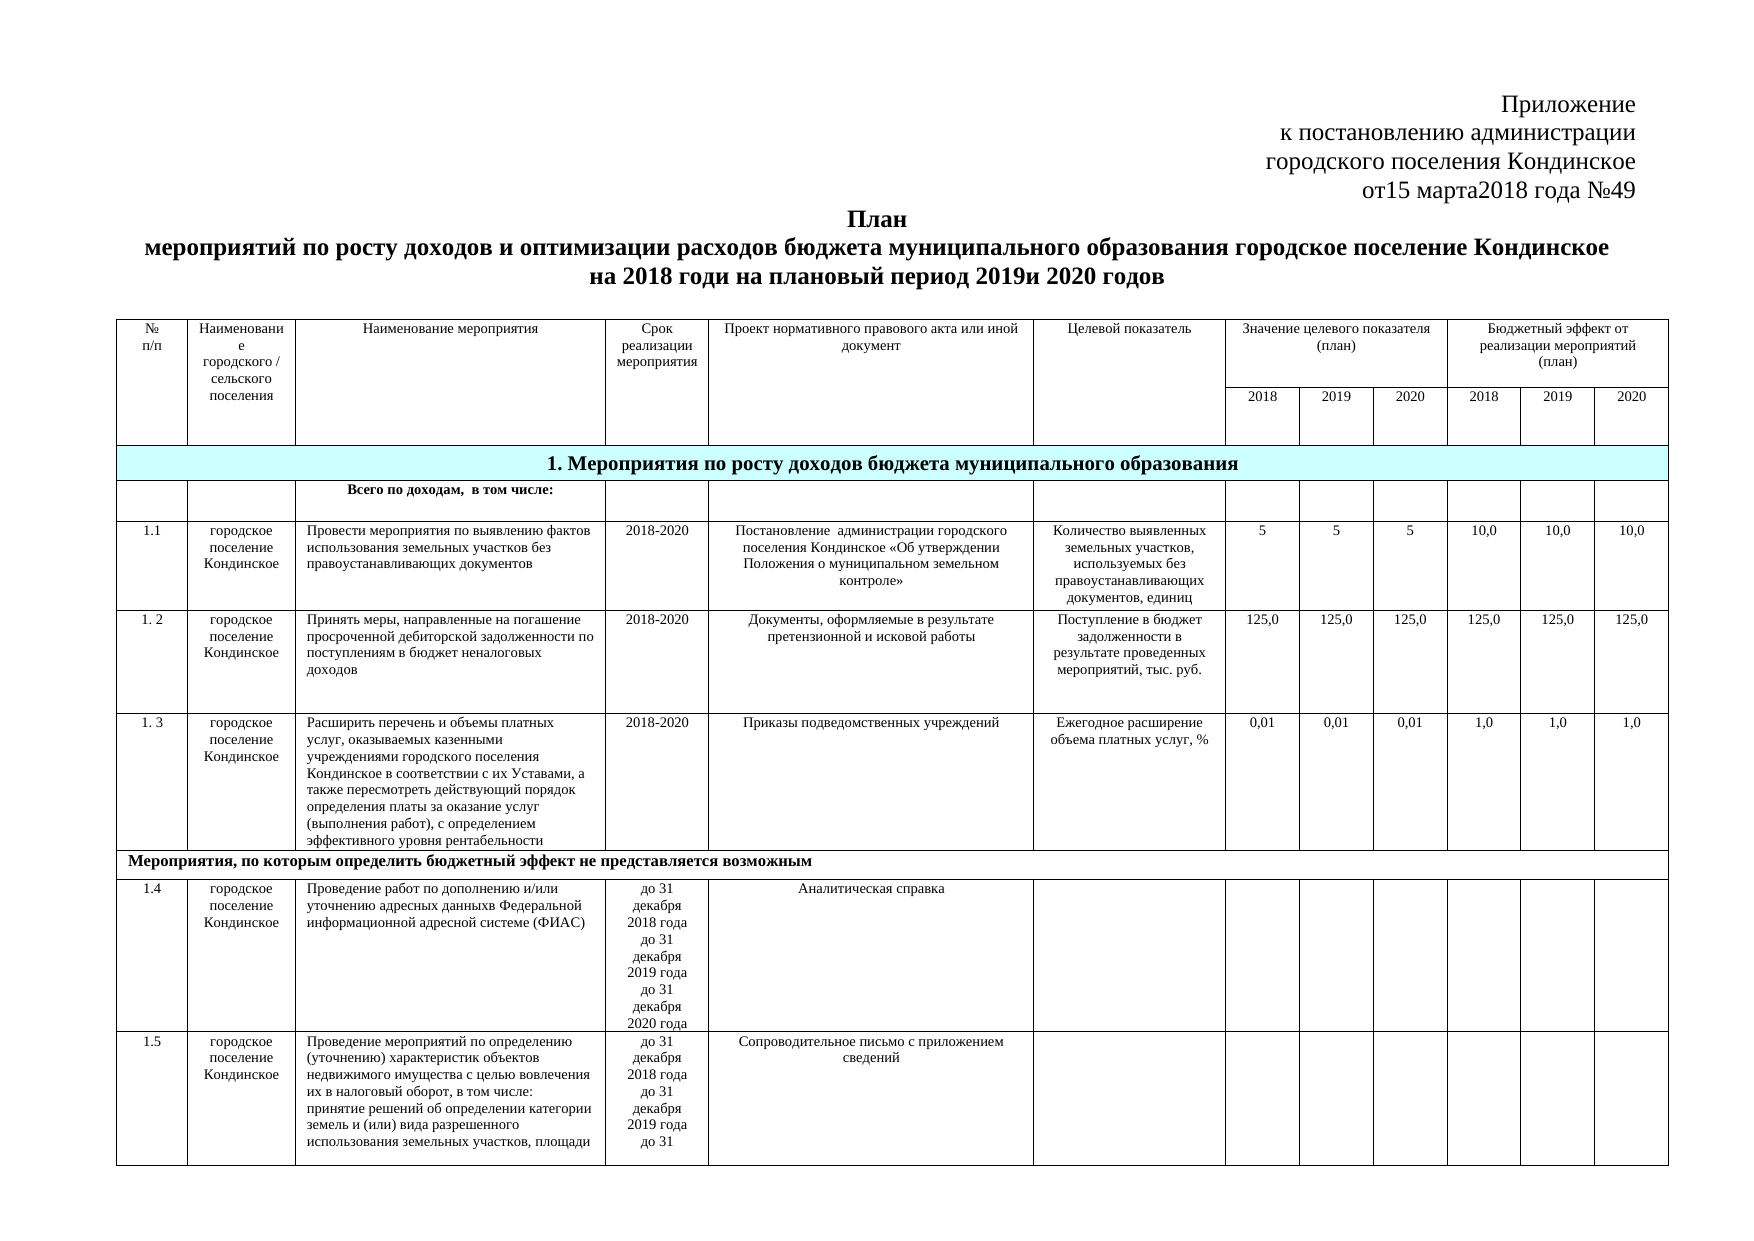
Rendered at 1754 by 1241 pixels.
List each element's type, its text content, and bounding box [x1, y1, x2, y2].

table_header Срок реализации мероприятия [606, 320, 708, 445]
table_cell Расширить перечень и объемы платных услуг, оказываемых казенными учреждениями городского поселения Кондинское в соответствии с их Уставами, а также пересмотреть действующий порядок определения платы за оказание услуг (выполнения работ), с определением эффективного уровня рентабельности [296, 714, 605, 850]
table_cell 125,0 [1448, 611, 1520, 713]
table_cell 0,01 [1300, 714, 1373, 850]
text Приложение [118, 89, 1636, 117]
table_cell 125,0 [1374, 611, 1447, 713]
text к постановлению администрации [118, 117, 1636, 146]
table_cell до 31 декабря 2018 года до 31 декабря 2019 года до 31 декабря 2020 года [606, 880, 708, 1031]
table_cell [1226, 1032, 1299, 1165]
table_cell [709, 481, 1033, 521]
table_cell Поступление в бюджет задолженности в результате проведенных мероприятий, тыс. руб. [1034, 611, 1225, 713]
table_cell 2020 [1595, 388, 1668, 445]
table_cell 2020 [1374, 388, 1447, 445]
table_cell 2018 [1448, 388, 1520, 445]
text городского поселения Кондинское [118, 146, 1636, 175]
table_cell 1.1 [117, 522, 187, 609]
table_header № п/п [117, 320, 187, 445]
table_cell 125,0 [1300, 611, 1373, 713]
table_cell 5 [1374, 522, 1447, 609]
table_cell [1034, 481, 1225, 521]
table_cell [1448, 1032, 1520, 1165]
table_cell 1,0 [1521, 714, 1594, 850]
table_cell 5 [1226, 522, 1299, 609]
table_cell [1595, 1032, 1668, 1165]
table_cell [296, 1032, 605, 1165]
table_cell 2018-2020 [606, 611, 708, 713]
table_cell Всего по доходам, в том числе: [296, 481, 605, 521]
text на 2018 годи на плановый период 2019и 2020 годов [118, 261, 1636, 290]
table_cell городское поселение Кондинское [188, 522, 295, 609]
table_cell [1300, 481, 1373, 521]
table_cell [1374, 880, 1447, 1031]
text План [118, 204, 1636, 232]
table_cell [1300, 880, 1373, 1031]
table_cell 125,0 [1595, 611, 1668, 713]
table_cell [188, 481, 295, 521]
table_cell Проведение работ по дополнению и/или уточнению адресных данныхв Федеральной информационной адресной системе (ФИАС) [296, 880, 605, 1031]
table_cell городское поселение Кондинское [188, 611, 295, 713]
table_cell 5 [1300, 522, 1373, 609]
table_cell 1. Мероприятия по росту доходов бюджета муниципального образования [117, 446, 1668, 480]
table_cell 10,0 [1595, 522, 1668, 609]
table_cell [1595, 481, 1668, 521]
table_cell [1374, 1032, 1447, 1165]
table_cell 1.5 [117, 1032, 187, 1165]
table_cell [1448, 481, 1520, 521]
table_cell Постановление администрации городского поселения Кондинское «Об утверждении Положения о муниципальном земельном контроле» [709, 522, 1033, 609]
table_cell 1.4 [117, 880, 187, 1031]
table_cell Аналитическая справка [709, 880, 1033, 1031]
text от15 марта2018 года №49 [118, 175, 1636, 204]
table_cell Количество выявленных земельных участков, используемых без правоустанавливающих документов, единиц [1034, 522, 1225, 609]
table_cell Документы, оформляемые в результате претензионной и исковой работы [709, 611, 1033, 713]
table_cell Приказы подведомственных учреждений [709, 714, 1033, 850]
table_cell 1. 3 [117, 714, 187, 850]
table_cell 2019 [1521, 388, 1594, 445]
table_header Бюджетный эффект от реализации мероприятий (план) [1448, 320, 1668, 387]
table_cell [1521, 880, 1594, 1031]
table_cell [1448, 880, 1520, 1031]
table_cell 0,01 [1374, 714, 1447, 850]
table_cell [1521, 1032, 1594, 1165]
table_header Наименование городского / сельского поселения [188, 320, 295, 445]
table_cell Принять меры, направленные на погашение просроченной дебиторской задолженности по поступлениям в бюджет неналоговых доходов [296, 611, 605, 713]
table_cell 2018 [1226, 388, 1299, 445]
table_header Проект нормативного правового акта или иной документ [709, 320, 1033, 445]
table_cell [709, 1032, 1033, 1165]
table_cell 10,0 [1448, 522, 1520, 609]
table_cell Мероприятия, по которым определить бюджетный эффект не представляется возможным [117, 851, 1668, 879]
table_cell [1595, 880, 1668, 1031]
table_cell [1226, 880, 1299, 1031]
table_cell [1300, 1032, 1373, 1165]
text мероприятий по росту доходов и оптимизации расходов бюджета муниципального образования городское поселение Кондинское [118, 232, 1636, 261]
table_cell [1226, 481, 1299, 521]
table_cell 10,0 [1521, 522, 1594, 609]
table_cell [1034, 880, 1225, 1031]
table_cell 1,0 [1448, 714, 1520, 850]
table_cell [1374, 481, 1447, 521]
table_cell 1,0 [1595, 714, 1668, 850]
table_cell [117, 481, 187, 521]
table_cell Провести мероприятия по выявлению фактов использования земельных участков без правоустанавливающих документов [296, 522, 605, 609]
table_cell 0,01 [1226, 714, 1299, 850]
table_cell 125,0 [1226, 611, 1299, 713]
table_header Целевой показатель [1034, 320, 1225, 445]
table_cell [1521, 481, 1594, 521]
table_header Значение целевого показателя (план) [1226, 320, 1447, 387]
table_cell 2019 [1300, 388, 1373, 445]
table_cell [1034, 1032, 1225, 1165]
table_cell 125,0 [1521, 611, 1594, 713]
table_cell городское поселение Кондинское [188, 880, 295, 1031]
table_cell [188, 1032, 295, 1165]
table_cell 2018-2020 [606, 522, 708, 609]
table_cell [606, 1032, 708, 1165]
table_cell 1. 2 [117, 611, 187, 713]
table_header Наименование мероприятия [296, 320, 605, 445]
table_cell Ежегодное расширение объема платных услуг, % [1034, 714, 1225, 850]
table_cell 2018-2020 [606, 714, 708, 850]
table_cell городское поселение Кондинское [188, 714, 295, 850]
table_cell [606, 481, 708, 521]
